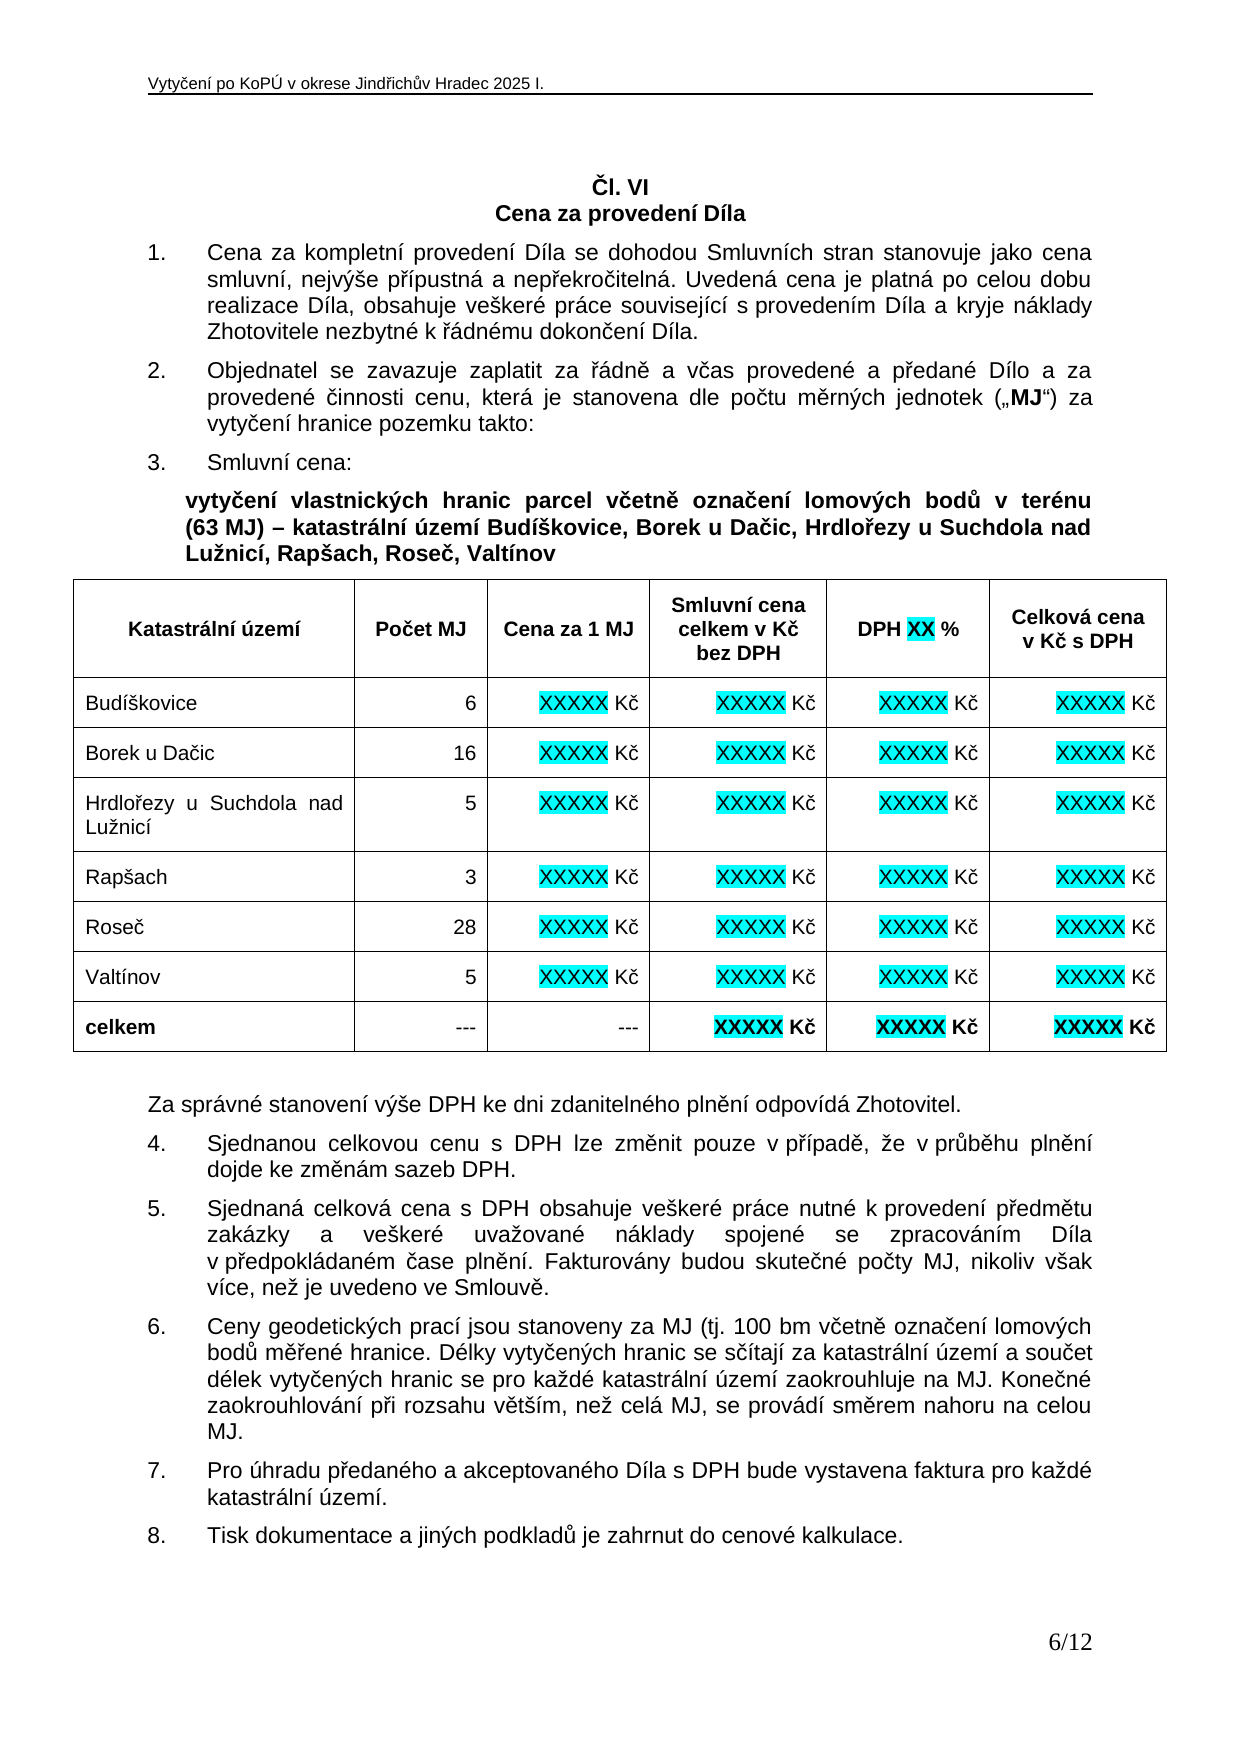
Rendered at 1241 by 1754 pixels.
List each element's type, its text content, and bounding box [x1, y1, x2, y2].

table_cell XXXXX Kč [990, 778, 1166, 851]
list Sjednanou celkovou cenu s DPH lze změnit pouze v případě, že v průběhu plnění dojde ke změnám sazeb DPH. [147, 1130, 1093, 1182]
table_header Smluvní cena celkem v Kč bez DPH [650, 580, 826, 677]
table_cell XXXXX Kč [650, 852, 826, 901]
list Tisk dokumentace a jiných podkladů je zahrnut do cenové kalkulace. [147, 1522, 1093, 1549]
table_cell 16 [355, 728, 487, 777]
table_cell --- [355, 1002, 487, 1051]
table_cell 5 [355, 952, 487, 1001]
table_cell XXXXX Kč [650, 678, 826, 727]
table_cell Budíškovice [74, 678, 354, 727]
table_cell XXXXX Kč [827, 778, 989, 851]
table_header Katastrální území [74, 580, 354, 677]
table_cell XXXXX Kč [488, 852, 649, 901]
table_cell XXXXX Kč [488, 902, 649, 951]
table_cell XXXXX Kč [827, 852, 989, 901]
table_header DPH XX % [827, 580, 989, 677]
table_cell XXXXX Kč [650, 902, 826, 951]
table_cell celkem [74, 1002, 354, 1051]
table_cell Hrdlořezy u Suchdola nad Lužnicí [74, 778, 354, 851]
table_cell XXXXX Kč [650, 1002, 826, 1051]
text Za správné stanovení výše DPH ke dni zdanitelného plnění odpovídá Zhotovitel. [148, 1091, 1093, 1117]
table_cell 28 [355, 902, 487, 951]
table_cell 3 [355, 852, 487, 901]
table_cell --- [488, 1002, 649, 1051]
list Ceny geodetických prací jsou stanoveny za MJ (tj. 100 bm včetně označení lomových bodů měřené hranice. Délky vytyčených hranic se sčítají za katastrální území a součet délek vytyčených hranic se pro každé katastrální území zaokrouhluje na MJ. Konečné zaokrouhlování při rozsahu větším, než celá MJ, se provádí směrem nahoru na celou MJ. [147, 1313, 1093, 1444]
table_header Počet MJ [355, 580, 487, 677]
table_cell XXXXX Kč [990, 728, 1166, 777]
table_cell XXXXX Kč [488, 728, 649, 777]
table_cell Valtínov [74, 952, 354, 1001]
table_cell XXXXX Kč [990, 952, 1166, 1001]
table_cell XXXXX Kč [990, 852, 1166, 901]
list vytyčení vlastnických hranic parcel včetně označení lomových bodů v terénu (63 MJ) – katastrální území Budíškovice, Borek u Dačic, Hrdlořezy u Suchdola nad Lužnicí, Rapšach, Roseč, Valtínov [185, 487, 1093, 567]
table_cell 6 [355, 678, 487, 727]
table_cell Rapšach [74, 852, 354, 901]
table_cell XXXXX Kč [827, 902, 989, 951]
table_cell Borek u Dačic [74, 728, 354, 777]
table_cell XXXXX Kč [827, 728, 989, 777]
list Cena za kompletní provedení Díla se dohodou Smluvních stran stanovuje jako cena smluvní, nejvýše přípustná a nepřekročitelná. Uvedená cena je platná po celou dobu realizace Díla, obsahuje veškeré práce související s provedením Díla a kryje náklady Zhotovitele nezbytné k řádnému dokončení Díla. [147, 239, 1093, 344]
table_header Cena za 1 MJ [488, 580, 649, 677]
table_cell XXXXX Kč [488, 678, 649, 727]
table_cell XXXXX Kč [488, 778, 649, 851]
subtitle Čl. VI [148, 174, 1093, 200]
list Objednatel se zavazuje zaplatit za řádně a včas provedené a předané Dílo a za provedené činnosti cenu, která je stanovena dle počtu měrných jednotek („MJ“) za vytyčení hranice pozemku takto: [147, 357, 1093, 436]
table_cell XXXXX Kč [990, 902, 1166, 951]
table_cell XXXXX Kč [488, 952, 649, 1001]
table_cell XXXXX Kč [990, 678, 1166, 727]
table_cell XXXXX Kč [827, 1002, 989, 1051]
table_cell XXXXX Kč [650, 778, 826, 851]
table_cell XXXXX Kč [827, 678, 989, 727]
table_cell XXXXX Kč [650, 952, 826, 1001]
subtitle Cena za provedení Díla [148, 200, 1093, 227]
list Pro úhradu předaného a akceptovaného Díla s DPH bude vystavena faktura pro každé katastrální území. [147, 1457, 1093, 1510]
table_cell 5 [355, 778, 487, 851]
table_cell XXXXX Kč [650, 728, 826, 777]
table_cell XXXXX Kč [990, 1002, 1166, 1051]
table_cell XXXXX Kč [827, 952, 989, 1001]
table_header Celková cena v Kč s DPH [990, 580, 1166, 677]
list Smluvní cena: [147, 449, 1093, 475]
table_cell Roseč [74, 902, 354, 951]
list Sjednaná celková cena s DPH obsahuje veškeré práce nutné k provedení předmětu zakázky a veškeré uvažované náklady spojené se zpracováním Díla v předpokládaném čase plnění. Fakturovány budou skutečné počty MJ, nikoliv však více, než je uvedeno ve Smlouvě. [147, 1195, 1093, 1300]
